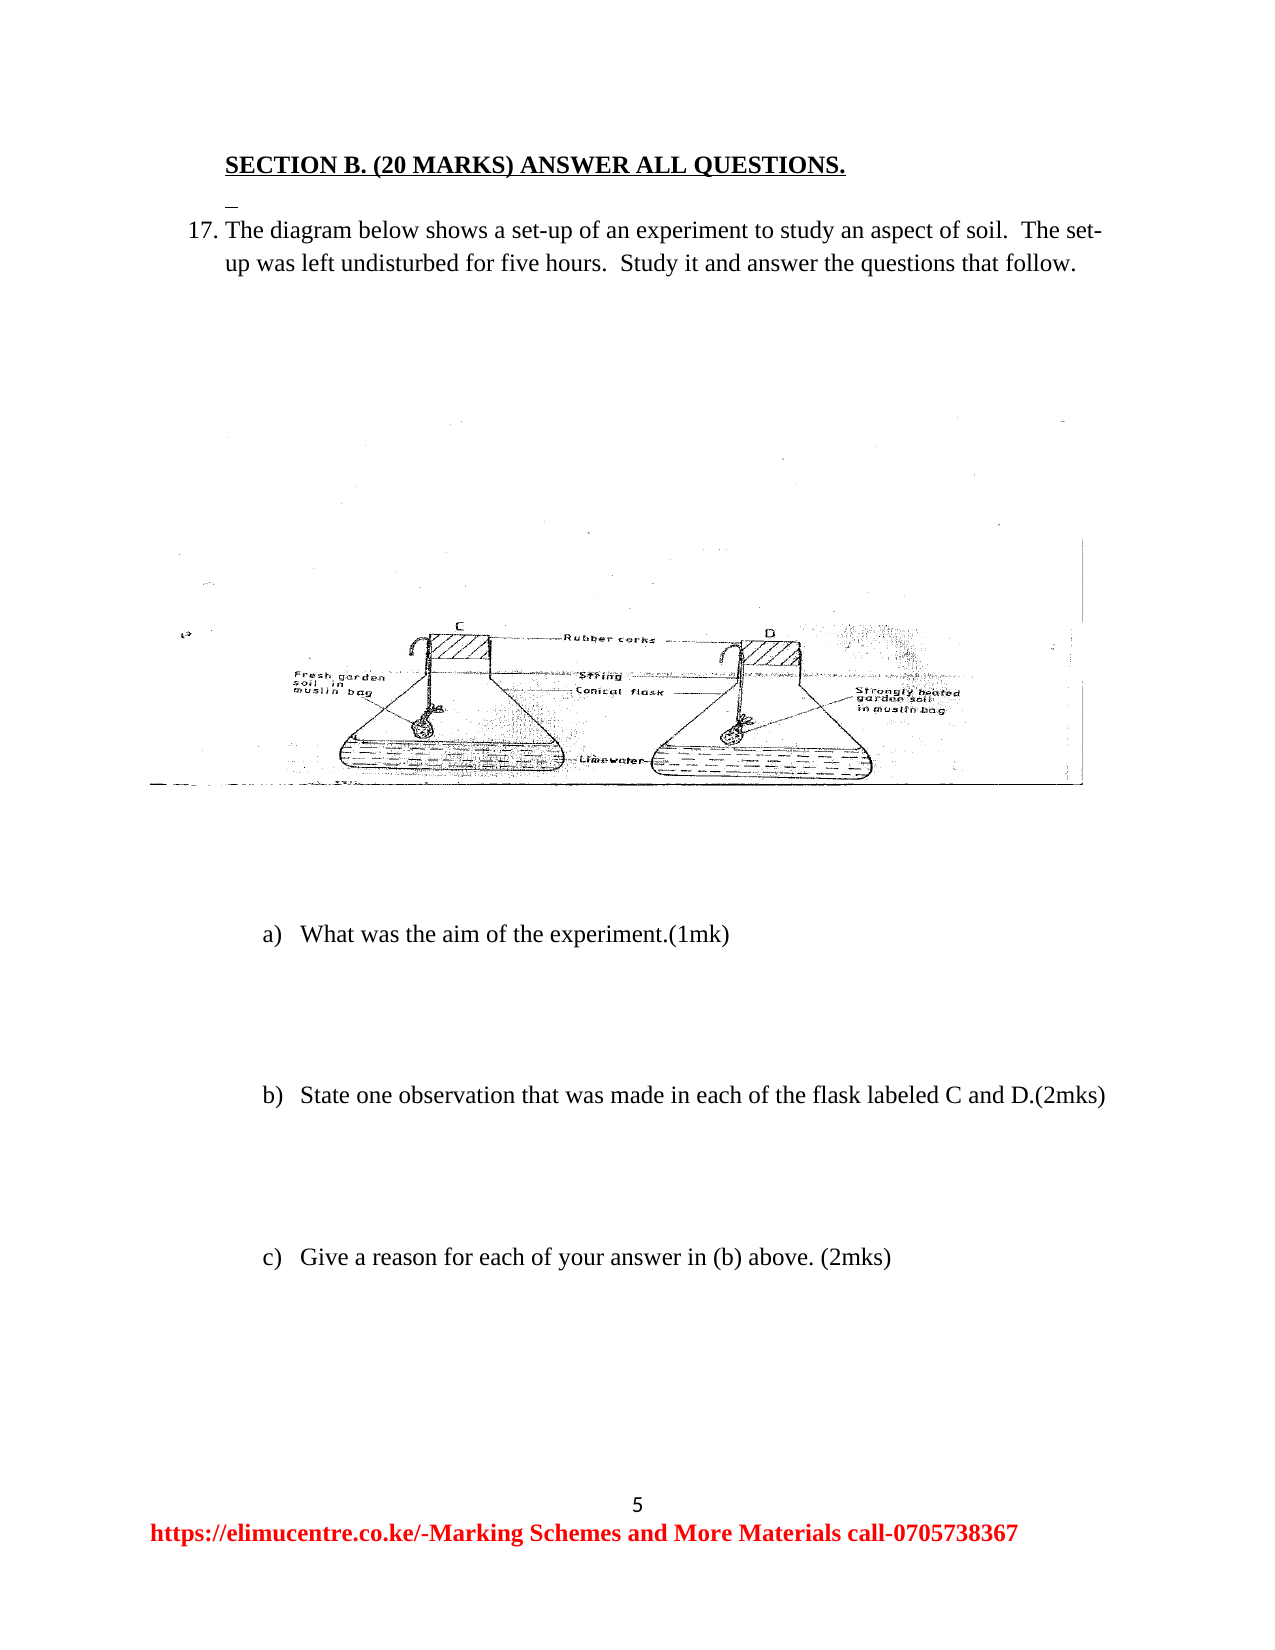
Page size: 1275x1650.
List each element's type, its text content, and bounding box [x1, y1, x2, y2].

list What was the aim of the experiment.(1mk) [262, 919, 1125, 948]
picture [150, 409, 1083, 787]
list SECTION B. (20 MARKS) ANSWER ALL QUESTIONS. [225, 150, 1125, 179]
list State one observation that was made in each of the flask labeled C and D.(2mks) [262, 1081, 1125, 1109]
list The diagram below shows a set-up of an experiment to study an aspect of soil. The set-up was left undisturbed for five hours. Study it and answer the questions that follow. [187, 215, 1125, 277]
list Give a reason for each of your answer in (b) above. (2mks) [262, 1242, 1125, 1271]
